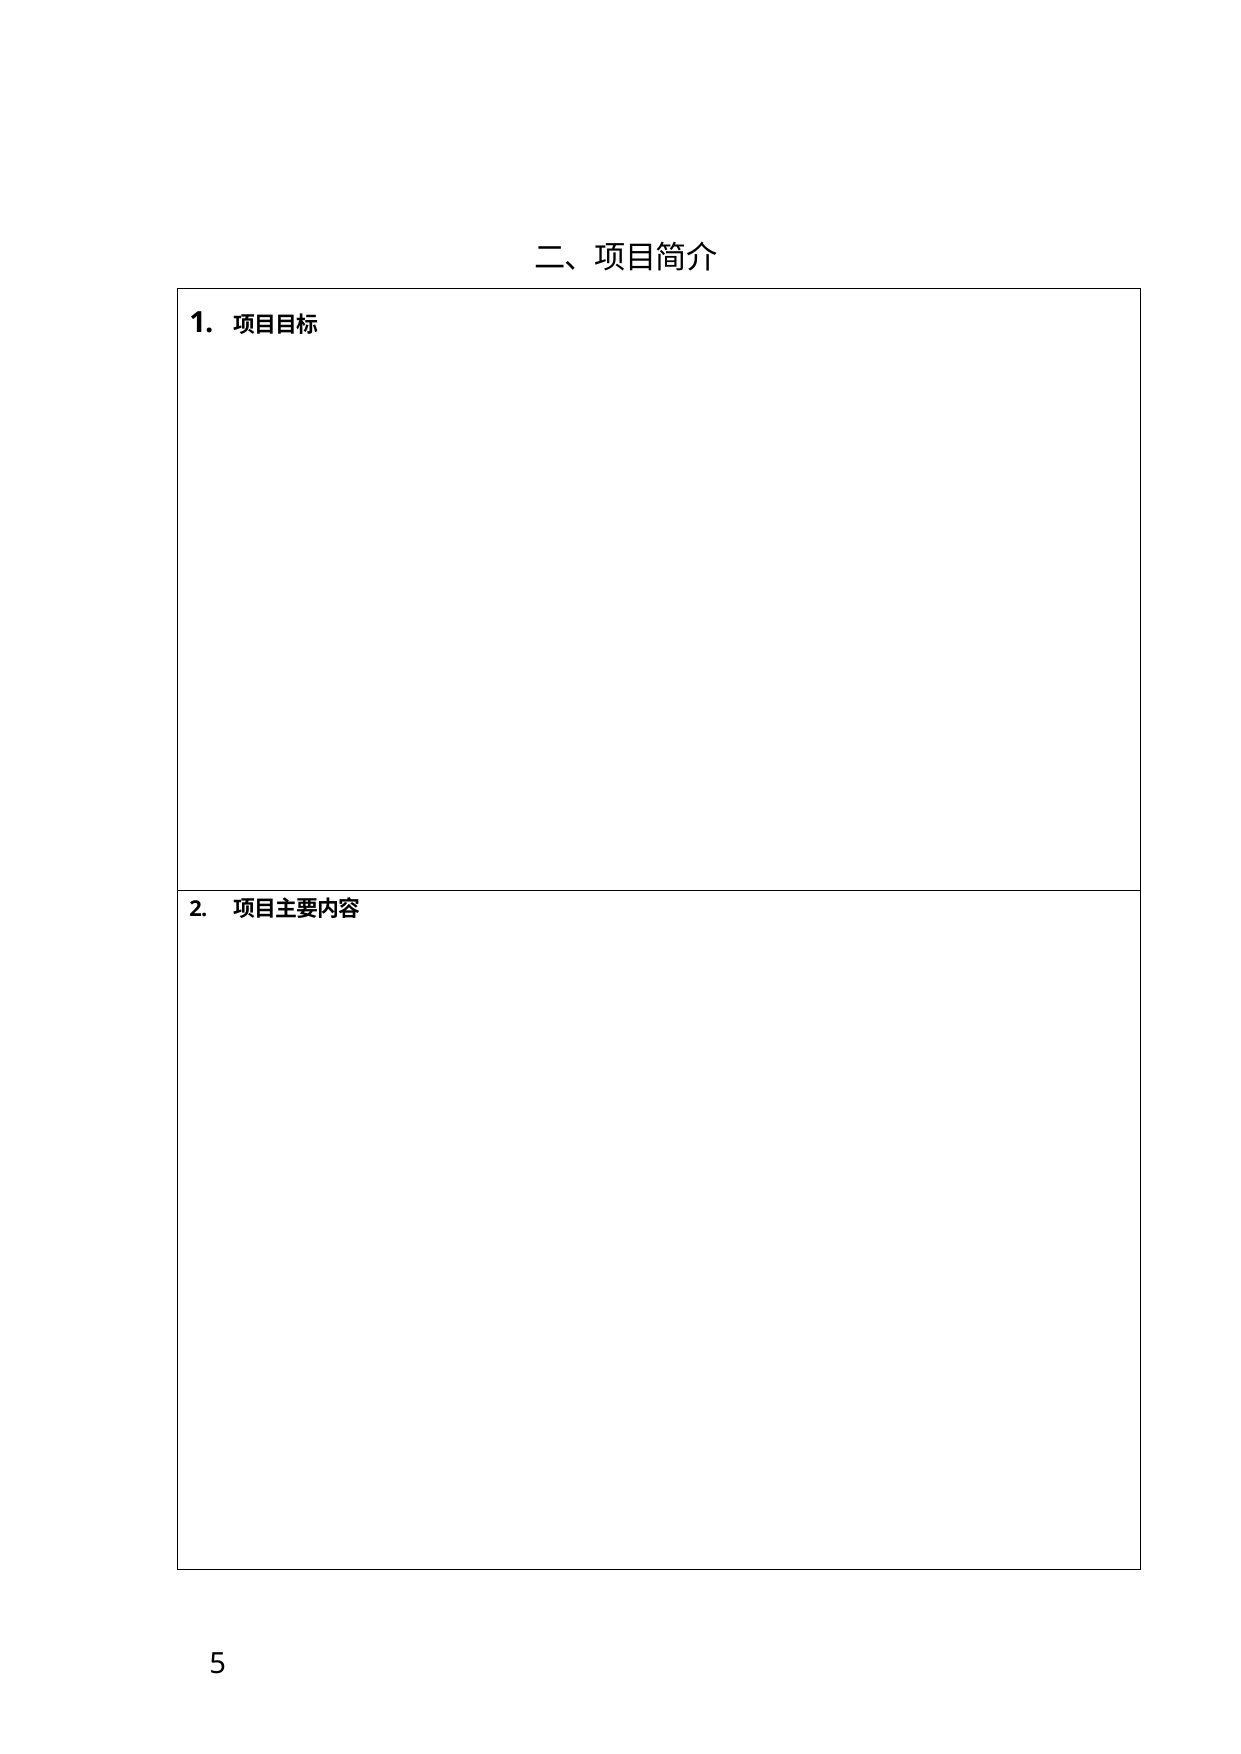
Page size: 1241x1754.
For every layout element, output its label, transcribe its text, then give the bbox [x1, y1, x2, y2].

text 二、项目简介 [165, 222, 1087, 287]
table_cell 项目主要内容 [178, 891, 1140, 1569]
table_header 项目目标 [178, 289, 1140, 890]
